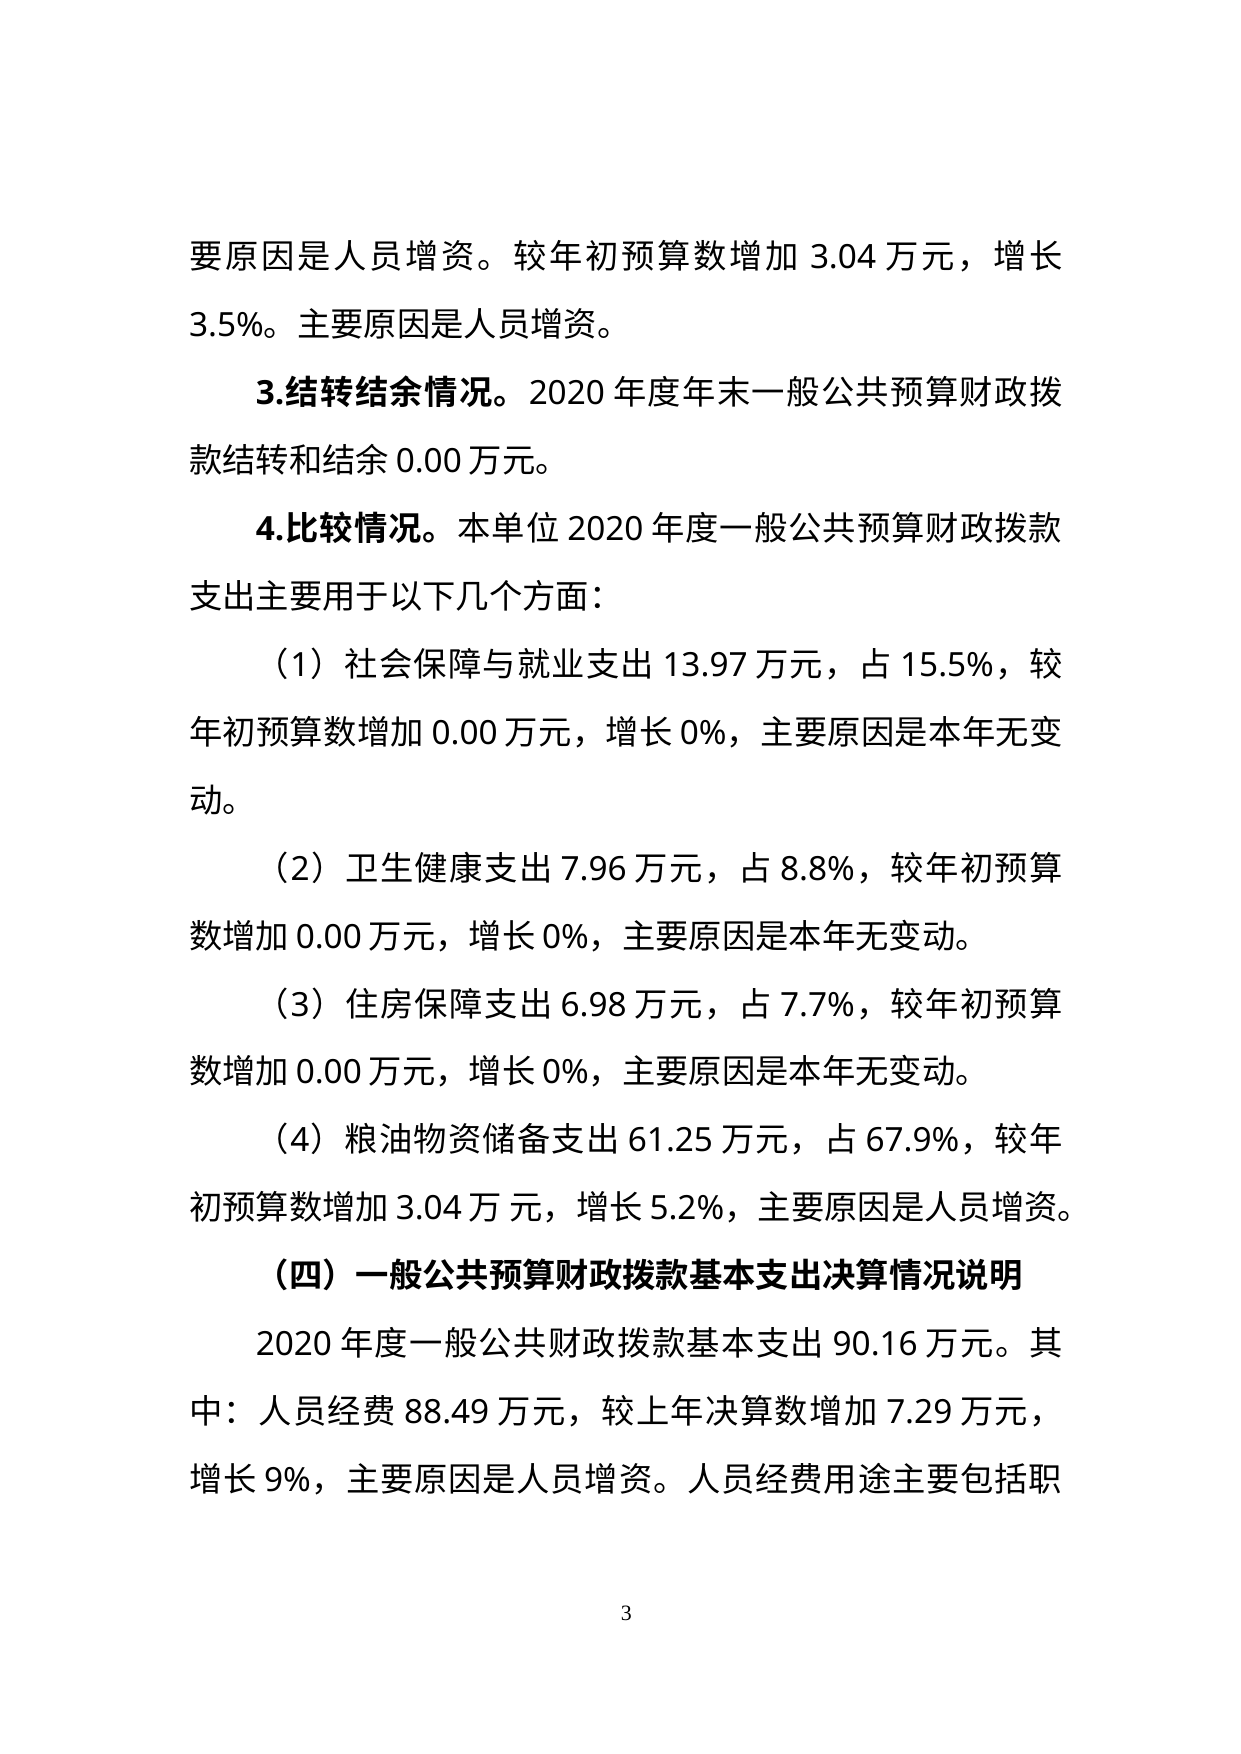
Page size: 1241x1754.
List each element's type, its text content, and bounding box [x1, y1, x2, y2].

text 3.结转结余情况。2020年度年末一般公共预算财政拨款结转和结余0.00万元。 [189, 356, 1063, 492]
text （四）一般公共预算财政拨款基本支出决算情况说明 [189, 1239, 1063, 1307]
text （1）社会保障与就业支出13.97万元，占15.5%，较年初预算数增加0.00万元，增长0%，主要原因是本年无变动。 [189, 628, 1063, 832]
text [189, 1307, 1063, 1511]
text （4）粮油物资储备支出61.25万元，占67.9%，较年初预算数增加3.04万 元，增长5.2%，主要原因是人员增资。 [189, 1103, 1063, 1239]
text （3）住房保障支出6.98万元，占7.7%，较年初预算数增加0.00万元，增长0%，主要原因是本年无变动。 [189, 968, 1063, 1103]
text 4.比较情况。本单位2020年度一般公共预算财政拨款支出主要用于以下几个方面： [189, 492, 1063, 628]
text （2）卫生健康支出7.96万元，占8.8%，较年初预算数增加0.00万元，增长0%，主要原因是本年无变动。 [189, 832, 1063, 968]
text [189, 221, 1063, 356]
